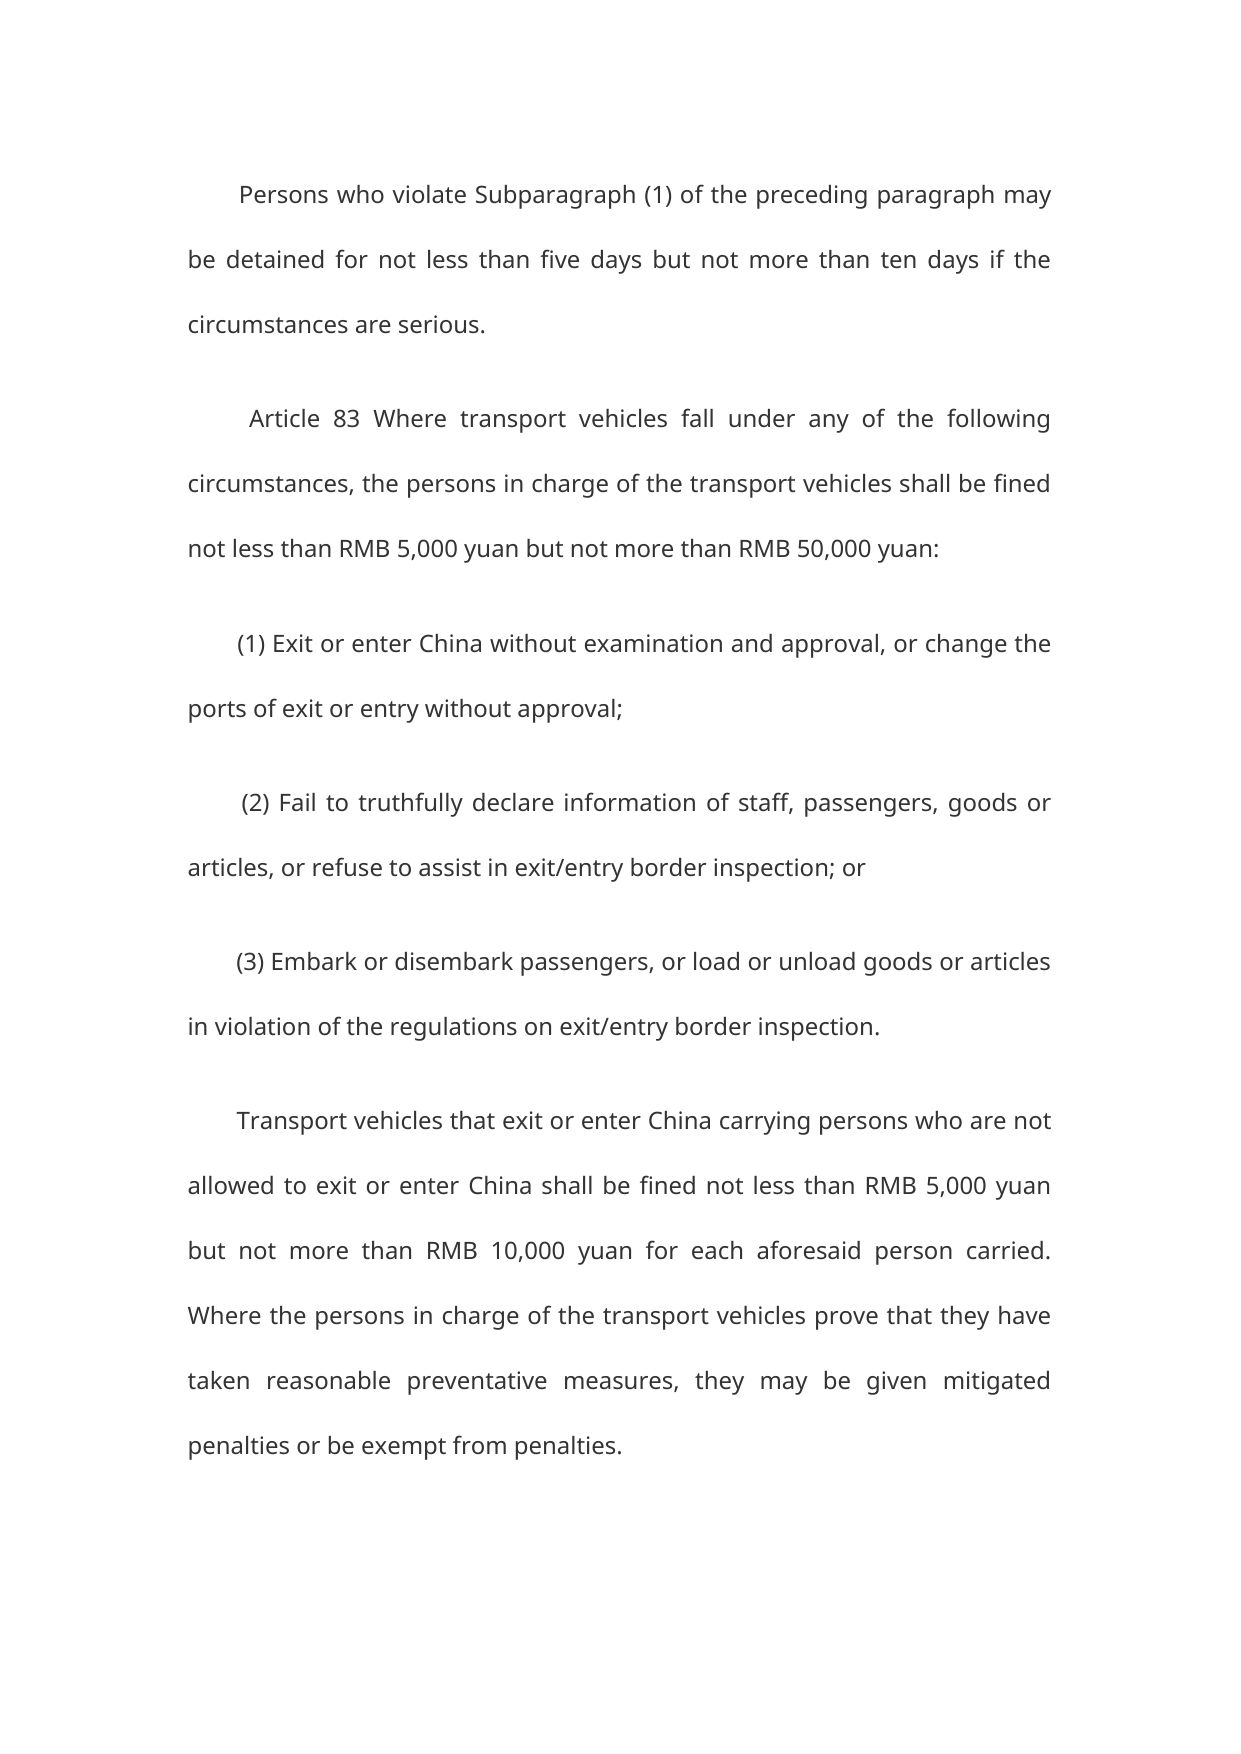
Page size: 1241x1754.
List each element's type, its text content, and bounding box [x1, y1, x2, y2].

text Article 83 Where transport vehicles fall under any of the following circumstances, the persons in charge of the transport vehicles shall be fined not less than RMB 5,000 yuan but not more than RMB 50,000 yuan: [187, 386, 1053, 581]
text (1) Exit or enter China without examination and approval, or change the ports of exit or entry without approval; [187, 610, 1053, 740]
text Persons who violate Subparagraph (1) of the preceding paragraph may be detained for not less than five days but not more than ten days if the circumstances are serious. [187, 162, 1053, 357]
text (2) Fail to truthfully declare information of staff, passengers, goods or articles, or refuse to assist in exit/entry border inspection; or [187, 769, 1053, 899]
text (3) Embark or disembark passengers, or load or unload goods or articles in violation of the regulations on exit/entry border inspection. [187, 929, 1053, 1059]
text Transport vehicles that exit or enter China carrying persons who are not allowed to exit or enter China shall be fined not less than RMB 5,000 yuan but not more than RMB 10,000 yuan for each aforesaid person carried. Where the persons in charge of the transport vehicles prove that they have taken reasonable preventative measures, they may be given mitigated penalties or be exempt from penalties. [187, 1088, 1053, 1478]
